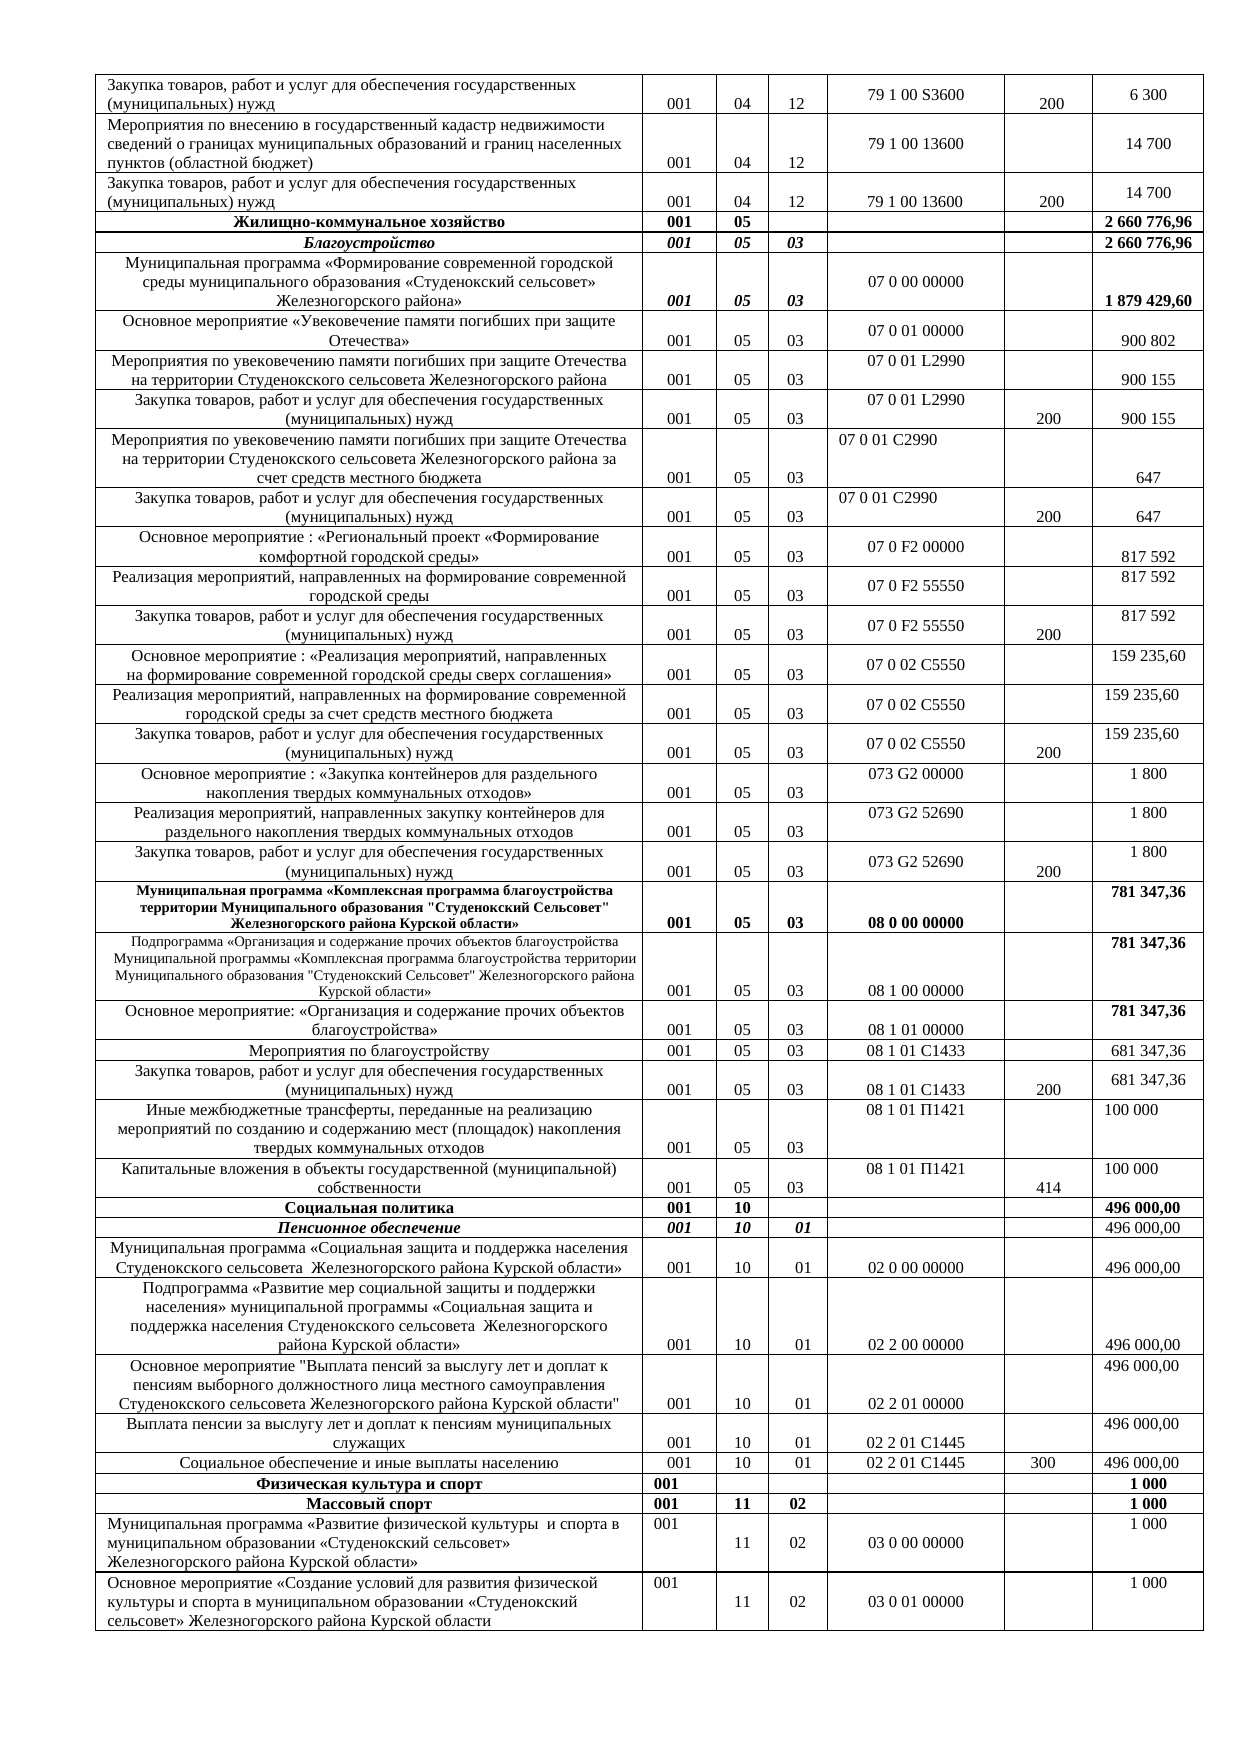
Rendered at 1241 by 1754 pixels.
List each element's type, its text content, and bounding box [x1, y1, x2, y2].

table_cell 02 2 00 00000 [828, 1278, 1004, 1354]
table_cell 07 0 02 С5550 [828, 645, 1004, 684]
table_cell 05 [717, 724, 768, 762]
table_cell 200 [1005, 842, 1092, 881]
table_cell 200 [1005, 390, 1092, 428]
table_cell 07 0 01 С2990 [828, 429, 1004, 487]
table_cell Иные межбюджетные трансферты, переданные на реализацию мероприятий по созданию и содержанию мест (площадок) накопления твердых коммунальных отходов [96, 1100, 642, 1157]
table_cell 04 [717, 173, 768, 211]
table_cell 817 592 [1093, 606, 1203, 644]
table_cell 03 [769, 882, 827, 932]
table_cell 001 [643, 1453, 716, 1472]
table_cell 05 [717, 842, 768, 881]
table_cell 01 [769, 1238, 827, 1277]
table_cell 10 [717, 1278, 768, 1354]
table_cell [1005, 803, 1092, 841]
table_cell Жилищно-коммунальное хозяйство [96, 212, 642, 231]
table_cell [1005, 114, 1092, 172]
table_cell 10 [717, 1218, 768, 1237]
table_cell 159 235,60 [1093, 685, 1203, 723]
table_cell 200 [1005, 75, 1092, 113]
table_cell 001 [643, 1100, 716, 1157]
table_cell 05 [717, 351, 768, 389]
table_cell 04 [717, 114, 768, 172]
table_cell 03 [769, 1061, 827, 1099]
table_cell 08 1 01 С1433 [828, 1040, 1004, 1059]
table_cell 03 [769, 933, 827, 1000]
table_cell 03 [769, 311, 827, 349]
table_cell 05 [717, 606, 768, 644]
table_cell 03 [769, 724, 827, 762]
table_cell 6 300 [1093, 75, 1203, 113]
table_cell 496 000,00 [1093, 1218, 1203, 1237]
table_cell 001 [643, 882, 716, 932]
table_cell Благоустройство [96, 233, 642, 252]
table_cell 05 [717, 212, 768, 231]
table_cell [1005, 882, 1092, 932]
table_cell Муниципальная программа «Комплексная программа благоустройства территории Муниципального образования "Студенокский Сельсовет" Железногорского района Курской области» [96, 882, 642, 932]
table_cell Социальное обеспечение и иные выплаты населению [96, 1453, 642, 1472]
table_cell Физическая культура и спорт [96, 1474, 642, 1493]
table_cell 11 [717, 1573, 768, 1630]
table_cell 07 0 F2 55550 [828, 606, 1004, 644]
table_cell Закупка товаров, работ и услуг для обеспечения государственных (муниципальных) нужд [96, 390, 642, 428]
table_cell 04 [717, 75, 768, 113]
table_cell 05 [717, 685, 768, 723]
table_cell 03 [769, 606, 827, 644]
table_cell [1005, 212, 1092, 231]
table_cell [1005, 311, 1092, 349]
table_cell [1005, 764, 1092, 802]
table_cell 05 [717, 1001, 768, 1039]
table_cell 200 [1005, 173, 1092, 211]
table_cell [1005, 1198, 1092, 1217]
table_cell 08 1 01 П1421 [828, 1159, 1004, 1197]
table_cell Закупка товаров, работ и услуг для обеспечения государственных (муниципальных) нужд [96, 724, 642, 762]
table_cell 900 155 [1093, 390, 1203, 428]
table_cell 001 [643, 1061, 716, 1099]
table_cell Реализация мероприятий, направленных на формирование современной городской среды [96, 567, 642, 605]
table_cell [828, 1494, 1004, 1513]
table_cell 200 [1005, 488, 1092, 526]
table_cell 03 0 01 00000 [828, 1573, 1004, 1630]
table_cell 03 [769, 488, 827, 526]
table_cell 03 [769, 1159, 827, 1197]
table_cell 1 800 [1093, 764, 1203, 802]
table_cell 14 700 [1093, 114, 1203, 172]
table_cell 03 [769, 351, 827, 389]
table_cell [769, 212, 827, 231]
table_cell 681 347,36 [1093, 1061, 1203, 1099]
table_cell 2 660 776,96 [1093, 233, 1203, 252]
table_cell 10 [717, 1355, 768, 1413]
table_cell [1005, 685, 1092, 723]
table_cell 10 [717, 1198, 768, 1217]
table_cell 001 [643, 527, 716, 566]
table_cell 001 [643, 1040, 716, 1059]
table_cell 03 [769, 1100, 827, 1157]
table_cell 159 235,60 [1093, 724, 1203, 762]
table_cell 07 0 00 00000 [828, 253, 1004, 310]
table_cell 647 [1093, 488, 1203, 526]
table_cell [1005, 1278, 1092, 1354]
table_cell 496 000,00 [1093, 1355, 1203, 1413]
table_cell 001 [643, 1238, 716, 1277]
table_cell 07 0 02 С5550 [828, 724, 1004, 762]
table_cell 02 [769, 1494, 827, 1513]
table_cell Мероприятия по внесению в государственный кадастр недвижимости сведений о границах муниципальных образований и границ населенных пунктов (областной бюджет) [96, 114, 642, 172]
table_cell 10 [717, 1238, 768, 1277]
table_cell 001 [643, 311, 716, 349]
table_cell 781 347,36 [1093, 882, 1203, 932]
table_cell 03 [769, 803, 827, 841]
table_cell 001 [643, 685, 716, 723]
table_cell 07 0 02 С5550 [828, 685, 1004, 723]
table_cell 200 [1005, 606, 1092, 644]
table_cell [1005, 429, 1092, 487]
table_cell 496 000,00 [1093, 1414, 1203, 1452]
table_cell [828, 233, 1004, 252]
table_cell 001 [643, 724, 716, 762]
table_cell [1005, 1474, 1092, 1493]
table_cell Реализация мероприятий, направленных закупку контейнеров для раздельного накопления твердых коммунальных отходов [96, 803, 642, 841]
table_cell 001 [643, 606, 716, 644]
table_cell 900 802 [1093, 311, 1203, 349]
table_cell 1 000 [1093, 1573, 1203, 1630]
table_cell 200 [1005, 724, 1092, 762]
table_cell 79 1 00 S3600 [828, 75, 1004, 113]
table_cell 001 [643, 390, 716, 428]
table_cell 03 [769, 527, 827, 566]
table_cell 12 [769, 114, 827, 172]
table_cell 001 [643, 1159, 716, 1197]
table_cell 001 [643, 429, 716, 487]
table_cell Закупка товаров, работ и услуг для обеспечения государственных (муниципальных) нужд [96, 173, 642, 211]
table_cell 2 660 776,96 [1093, 212, 1203, 231]
table_cell 03 [769, 645, 827, 684]
table_cell Социальная политика [96, 1198, 642, 1217]
table_cell 001 [643, 1514, 716, 1571]
table_cell 01 [769, 1278, 827, 1354]
table_cell 03 [769, 567, 827, 605]
table_cell 001 [643, 1573, 716, 1630]
table_cell 03 [769, 429, 827, 487]
table_cell 159 235,60 [1093, 645, 1203, 684]
table_cell Основное мероприятие : «Региональный проект «Формирование комфортной городской среды» [96, 527, 642, 566]
table_cell 001 [643, 1218, 716, 1237]
table_cell 001 [643, 764, 716, 802]
table_cell 11 [717, 1514, 768, 1571]
table_cell Закупка товаров, работ и услуг для обеспечения государственных (муниципальных) нужд [96, 488, 642, 526]
table_cell [1005, 1514, 1092, 1571]
table_cell [1005, 1001, 1092, 1039]
table_cell 001 [643, 1355, 716, 1413]
table_cell 07 0 F2 55550 [828, 567, 1004, 605]
table_cell Основное мероприятие «Создание условий для развития физической культуры и спорта в муниципальном образовании «Студенокский сельсовет» Железногорского района Курской области [96, 1573, 642, 1630]
table_cell Муниципальная программа «Развитие физической культуры и спорта в муниципальном образовании «Студенокский сельсовет» Железногорского района Курской области» [96, 1514, 642, 1571]
table_cell [1005, 1040, 1092, 1059]
table_cell 03 [769, 1001, 827, 1039]
table_cell 001 [643, 1474, 716, 1493]
table_cell 05 [717, 803, 768, 841]
table_cell 001 [643, 488, 716, 526]
table_cell [1005, 933, 1092, 1000]
table_cell 12 [769, 173, 827, 211]
table_cell Основное мероприятие : «Реализация мероприятий, направленных на формирование современной городской среды сверх соглашения» [96, 645, 642, 684]
table_cell 08 1 01 00000 [828, 1001, 1004, 1039]
table_cell 496 000,00 [1093, 1238, 1203, 1277]
table_cell [1005, 1355, 1092, 1413]
table_cell 001 [643, 1001, 716, 1039]
table_cell 05 [717, 429, 768, 487]
table_cell Основное мероприятие : «Закупка контейнеров для раздельного накопления твердых коммунальных отходов» [96, 764, 642, 802]
table_cell 001 [643, 803, 716, 841]
table_cell 817 592 [1093, 527, 1203, 566]
table_cell [1005, 253, 1092, 310]
table_cell 1 000 [1093, 1474, 1203, 1493]
table_cell 07 0 01 00000 [828, 311, 1004, 349]
table_cell 300 [1005, 1453, 1092, 1472]
table_cell 001 [643, 351, 716, 389]
table_cell [769, 1474, 827, 1493]
table_cell 03 [769, 685, 827, 723]
table_cell 496 000,00 [1093, 1453, 1203, 1472]
table_cell 03 [769, 253, 827, 310]
table_cell Основное мероприятие: «Организация и содержание прочих объектов благоустройства» [96, 1001, 642, 1039]
table_cell Закупка товаров, работ и услуг для обеспечения государственных (муниципальных) нужд [96, 75, 642, 113]
table_cell 03 [769, 764, 827, 802]
table_cell 496 000,00 [1093, 1198, 1203, 1217]
table_cell 05 [717, 567, 768, 605]
table_cell 001 [643, 1494, 716, 1513]
table_cell 001 [643, 567, 716, 605]
table_cell Массовый спорт [96, 1494, 642, 1513]
table_cell [828, 1218, 1004, 1237]
table_cell [1005, 233, 1092, 252]
table_cell 05 [717, 1061, 768, 1099]
table_cell 01 [769, 1218, 827, 1237]
table_cell 073 G2 00000 [828, 764, 1004, 802]
table_cell Мероприятия по увековечению памяти погибших при защите Отечества на территории Студенокского сельсовета Железногорского района за счет средств местного бюджета [96, 429, 642, 487]
table_cell Муниципальная программа «Социальная защита и поддержка населения Студенокского сельсовета Железногорского района Курской области» [96, 1238, 642, 1277]
table_cell Капитальные вложения в объекты государственной (муниципальной) собственности [96, 1159, 642, 1197]
table_cell 03 [769, 233, 827, 252]
table_cell 001 [643, 212, 716, 231]
table_cell 001 [643, 75, 716, 113]
table_cell 001 [643, 645, 716, 684]
table_cell 781 347,36 [1093, 1001, 1203, 1039]
table_cell [1005, 1494, 1092, 1513]
table_cell 08 1 00 00000 [828, 933, 1004, 1000]
table_cell 05 [717, 1040, 768, 1059]
table_cell 001 [643, 1278, 716, 1354]
table_cell [1005, 527, 1092, 566]
table_cell 07 0 F2 00000 [828, 527, 1004, 566]
table_cell 100 000 [1093, 1100, 1203, 1157]
table_cell Закупка товаров, работ и услуг для обеспечения государственных (муниципальных) нужд [96, 606, 642, 644]
table_cell Закупка товаров, работ и услуг для обеспечения государственных (муниципальных) нужд [96, 1061, 642, 1099]
table_cell 05 [717, 253, 768, 310]
table_cell 03 [769, 390, 827, 428]
table_cell 496 000,00 [1093, 1278, 1203, 1354]
table_cell Закупка товаров, работ и услуг для обеспечения государственных (муниципальных) нужд [96, 842, 642, 881]
table_cell 05 [717, 233, 768, 252]
table_cell 900 155 [1093, 351, 1203, 389]
table_cell 05 [717, 764, 768, 802]
table_cell [1005, 1100, 1092, 1157]
table_cell Подпрограмма «Развитие мер социальной защиты и поддержки населения» муниципальной программы «Социальная защита и поддержка населения Студенокского сельсовета Железногорского района Курской области» [96, 1278, 642, 1354]
table_cell [1005, 1238, 1092, 1277]
table_cell [828, 1198, 1004, 1217]
table_cell 14 700 [1093, 173, 1203, 211]
table_cell 1 800 [1093, 803, 1203, 841]
table_cell Пенсионное обеспечение [96, 1218, 642, 1237]
table_cell 10 [717, 1414, 768, 1452]
table_cell 05 [717, 1159, 768, 1197]
table_cell [1005, 645, 1092, 684]
table_cell Мероприятия по увековечению памяти погибших при защите Отечества на территории Студенокского сельсовета Железногорского района [96, 351, 642, 389]
table_cell 05 [717, 527, 768, 566]
table_cell [828, 1474, 1004, 1493]
table_cell 001 [643, 253, 716, 310]
table_cell 02 [769, 1573, 827, 1630]
table_cell [828, 212, 1004, 231]
table_cell Мероприятия по благоустройству [96, 1040, 642, 1059]
table_cell 05 [717, 488, 768, 526]
table_cell 1 879 429,60 [1093, 253, 1203, 310]
table_cell 100 000 [1093, 1159, 1203, 1197]
table_cell 073 G2 52690 [828, 803, 1004, 841]
table_cell [717, 1474, 768, 1493]
table_cell 03 [769, 842, 827, 881]
table_cell 001 [643, 933, 716, 1000]
table_cell 001 [643, 233, 716, 252]
table_cell 001 [643, 1198, 716, 1217]
table_cell 02 [769, 1514, 827, 1571]
table_cell 1 000 [1093, 1494, 1203, 1513]
table_cell 07 0 01 С2990 [828, 488, 1004, 526]
table_cell 414 [1005, 1159, 1092, 1197]
table_cell 05 [717, 311, 768, 349]
table_cell 001 [643, 114, 716, 172]
table_cell 781 347,36 [1093, 933, 1203, 1000]
table_cell 10 [717, 1453, 768, 1472]
table_cell 681 347,36 [1093, 1040, 1203, 1059]
table_cell 01 [769, 1414, 827, 1452]
table_cell 073 G2 52690 [828, 842, 1004, 881]
table_cell 200 [1005, 1061, 1092, 1099]
table_cell 12 [769, 75, 827, 113]
table_cell 001 [643, 173, 716, 211]
table_cell 05 [717, 882, 768, 932]
table_cell Выплата пенсии за выслугу лет и доплат к пенсиям муниципальных служащих [96, 1414, 642, 1452]
table_cell 001 [643, 842, 716, 881]
table_cell 07 0 01 L2990 [828, 351, 1004, 389]
table_cell 79 1 00 13600 [828, 114, 1004, 172]
table_cell 02 2 01 С1445 [828, 1414, 1004, 1452]
table_cell 817 592 [1093, 567, 1203, 605]
table_cell 01 [769, 1453, 827, 1472]
table_cell Подпрограмма «Организация и содержание прочих объектов благоустройства Муниципальной программы «Комплексная программа благоустройства территории Муниципального образования "Студенокский Сельсовет" Железногорского района Курской области» [96, 933, 642, 1000]
table_cell 1 800 [1093, 842, 1203, 881]
table_cell [1005, 1573, 1092, 1630]
table_cell 08 0 00 00000 [828, 882, 1004, 932]
table_cell [769, 1198, 827, 1217]
table_cell 1 000 [1093, 1514, 1203, 1571]
table_cell 05 [717, 645, 768, 684]
table_cell 05 [717, 1100, 768, 1157]
table_cell Муниципальная программа «Формирование современной городской среды муниципального образования «Студенокский сельсовет» Железногорского района» [96, 253, 642, 310]
table_cell 07 0 01 L2990 [828, 390, 1004, 428]
table_cell 79 1 00 13600 [828, 173, 1004, 211]
table_cell Реализация мероприятий, направленных на формирование современной городской среды за счет средств местного бюджета [96, 685, 642, 723]
table_cell 001 [643, 1414, 716, 1452]
table_cell Основное мероприятие "Выплата пенсий за выслугу лет и доплат к пенсиям выборного должностного лица местного самоуправления Студенокского сельсовета Железногорского района Курской области" [96, 1355, 642, 1413]
table_cell 03 [769, 1040, 827, 1059]
table_cell 05 [717, 390, 768, 428]
table_cell 02 2 01 С1445 [828, 1453, 1004, 1472]
table_cell [1005, 1218, 1092, 1237]
table_cell 03 0 00 00000 [828, 1514, 1004, 1571]
table_cell Основное мероприятие «Увековечение памяти погибших при защите Отечества» [96, 311, 642, 349]
table_cell 05 [717, 933, 768, 1000]
table_cell [1005, 567, 1092, 605]
table_cell 01 [769, 1355, 827, 1413]
table_cell [1005, 1414, 1092, 1452]
table_cell 08 1 01 С1433 [828, 1061, 1004, 1099]
table_cell [1005, 351, 1092, 389]
table_cell 02 0 00 00000 [828, 1238, 1004, 1277]
table_cell 647 [1093, 429, 1203, 487]
table_cell 08 1 01 П1421 [828, 1100, 1004, 1157]
table_cell 11 [717, 1494, 768, 1513]
table_cell 02 2 01 00000 [828, 1355, 1004, 1413]
